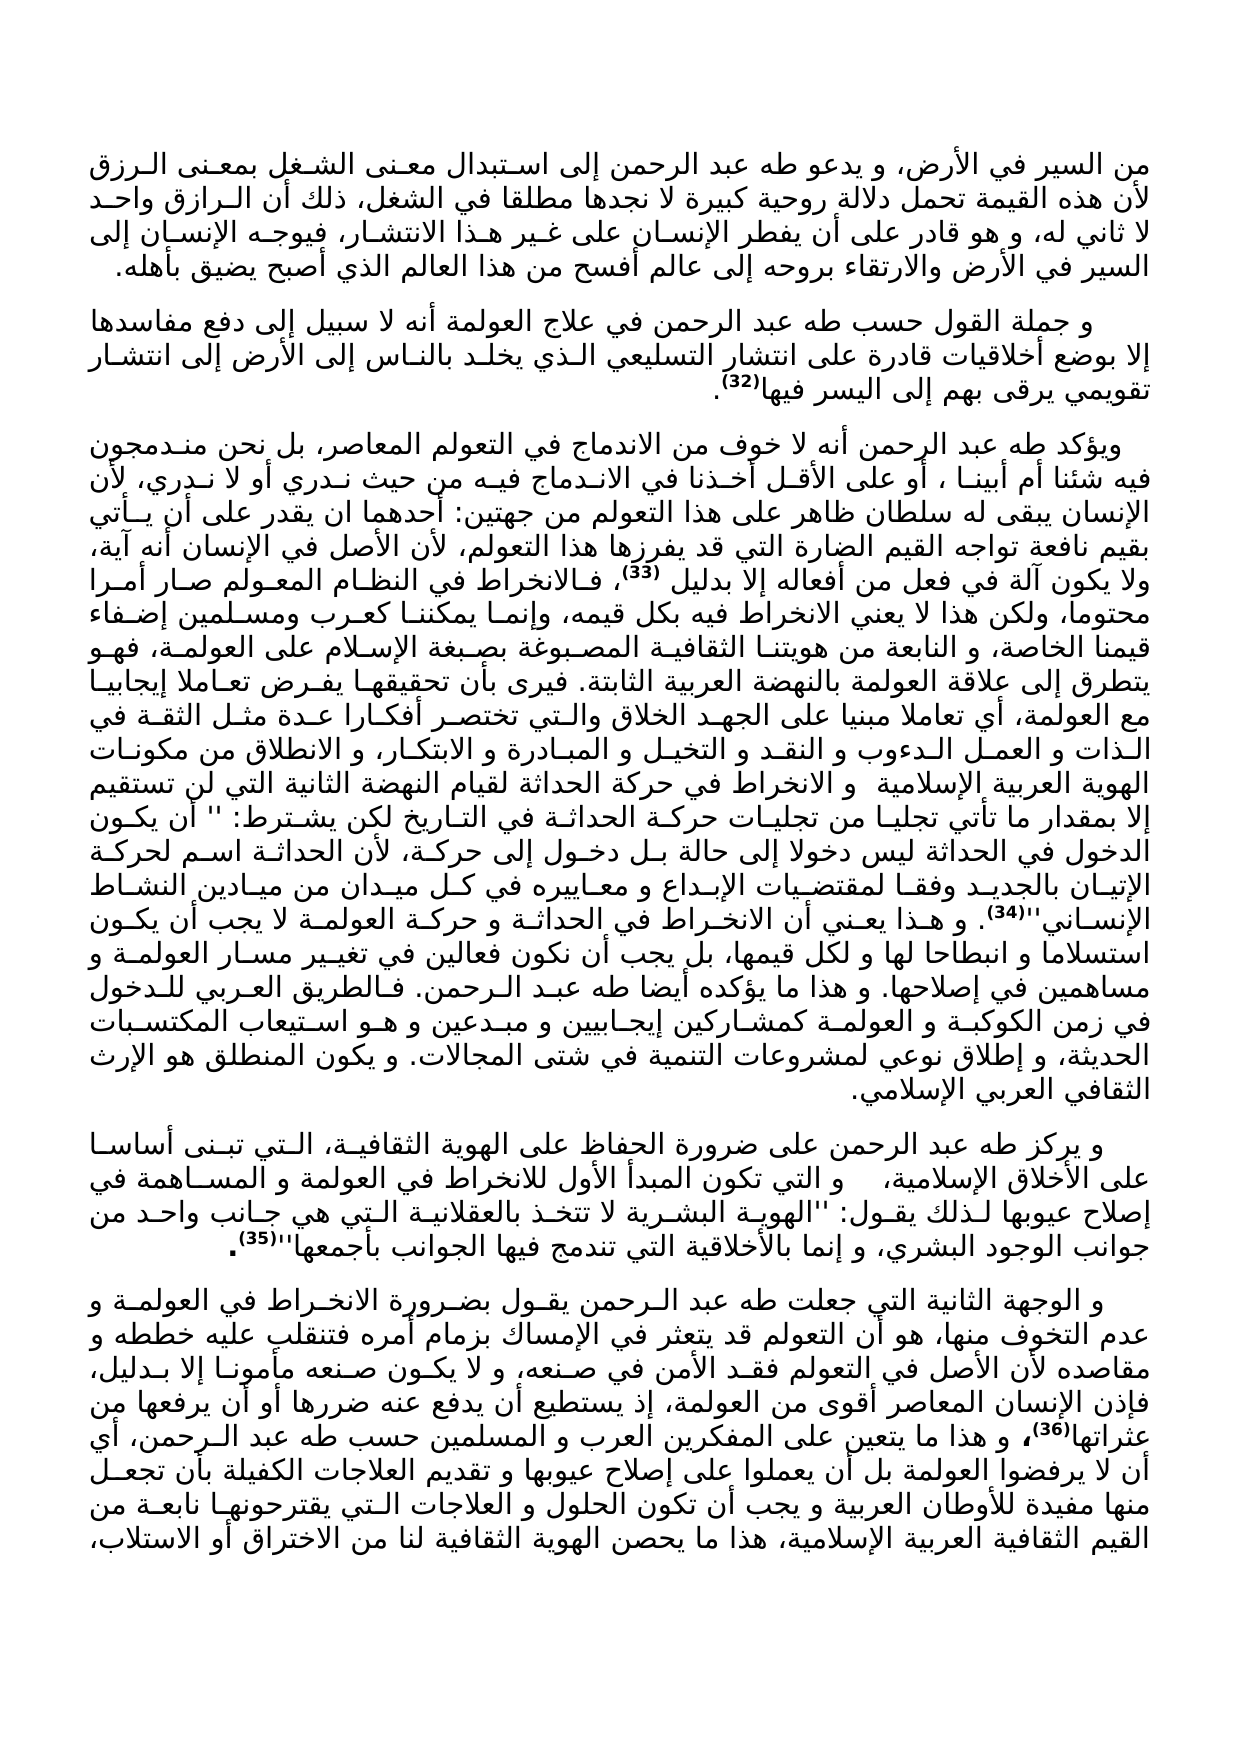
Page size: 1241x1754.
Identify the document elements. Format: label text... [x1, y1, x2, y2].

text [89, 148, 1152, 283]
text ويؤكد طه عبد الرحمن أنه لا خوف من الاندماج في التعولم المعاصر، بل نحن مندمجون فيه شئنا أم أبينا ، أو على الأقل أخذنا في الاندماج فيه من حيث ندري أو لا ندري، لأن الإنسان يبقى له سلطان ظاهر على هذا التعولم من جهتين: أحدهما ان يقدر على أن يأتي بقيم نافعة تواجه القيم الضارة التي قد يفرزها هذا التعولم، لأن الأصل في الإنسان أنه آية، ولا يكون آلة في فعل من أفعاله إلا بدليل (33)، فالانخراط في النظام المعولم صار أمرا محتوما، ولكن هذا لا يعني الانخراط فيه بكل قيمه، وإنما يمكننا كعرب ومسلمين إضفاء قيمنا الخاصة، و النابعة من هويتنا الثقافية المصبوغة بصبغة الإسلام على العولمة، فهو يتطرق إلى علاقة العولمة بالنهضة العربية الثابتة. فيرى بأن تحقيقها يفرض تعاملا إيجابيا مع العولمة، أي تعاملا مبنيا على الجهد الخلاق والتي تختصر أفكارا عدة مثل الثقة في الذات و العمل الدءوب و النقد و التخيل و المبادرة و الابتكار، و الانطلاق من مكونات الهوية العربية الإسلامية و الانخراط في حركة الحداثة لقيام النهضة الثانية التي لن تستقيم إلا بمقدار ما تأتي تجليا من تجليات حركة الحداثة في التاريخ لكن يشترط: '' أن يكون الدخول في الحداثة ليس دخولا إلى حالة بل دخول إلى حركة، لأن الحداثة اسم لحركة الإتيان بالجديد وفقا لمقتضيات الإبداع و معاييره في كل ميدان من ميادين النشاط الإنساني''(34). و هذا يعني أن الانخراط في الحداثة و حركة العولمة لا يجب أن يكون استسلاما و انبطاحا لها و لكل قيمها، بل يجب أن نكون فعالين في تغيير مسار العولمة و مساهمين في إصلاحها. و هذا ما يؤكده أيضا طه عبد الرحمن. فالطريق العربي للدخول في زمن الكوكبة و العولمة كمشاركين إيجابيين و مبدعين و هو استيعاب المكتسبات الحديثة، و إطلاق نوعي لمشروعات التنمية في شتى المجالات. و يكون المنطلق هو الإرث الثقافي العربي الإسلامي. [89, 427, 1152, 1106]
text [89, 1284, 1152, 1555]
text و جملة القول حسب طه عبد الرحمن في علاج العولمة أنه لا سبيل إلى دفع مفاسدها إلا بوضع أخلاقيات قادرة على انتشار التسليعي الذي يخلد بالناس إلى الأرض إلى انتشار تقويمي يرقى بهم إلى اليسر فيها(32). [89, 304, 1152, 406]
text و يركز طه عبد الرحمن على ضرورة الحفاظ على الهوية الثقافية، التي تبنى أساسا على الأخلاق الإسلامية، و التي تكون المبدأ الأول للانخراط في العولمة و المساهمة في إصلاح عيوبها لذلك يقول: ''الهوية البشرية لا تتخذ بالعقلانية التي هي جانب واحد من جوانب الوجود البشري، و إنما بالأخلاقية التي تندمج فيها الجوانب بأجمعها''(35). [89, 1127, 1152, 1263]
